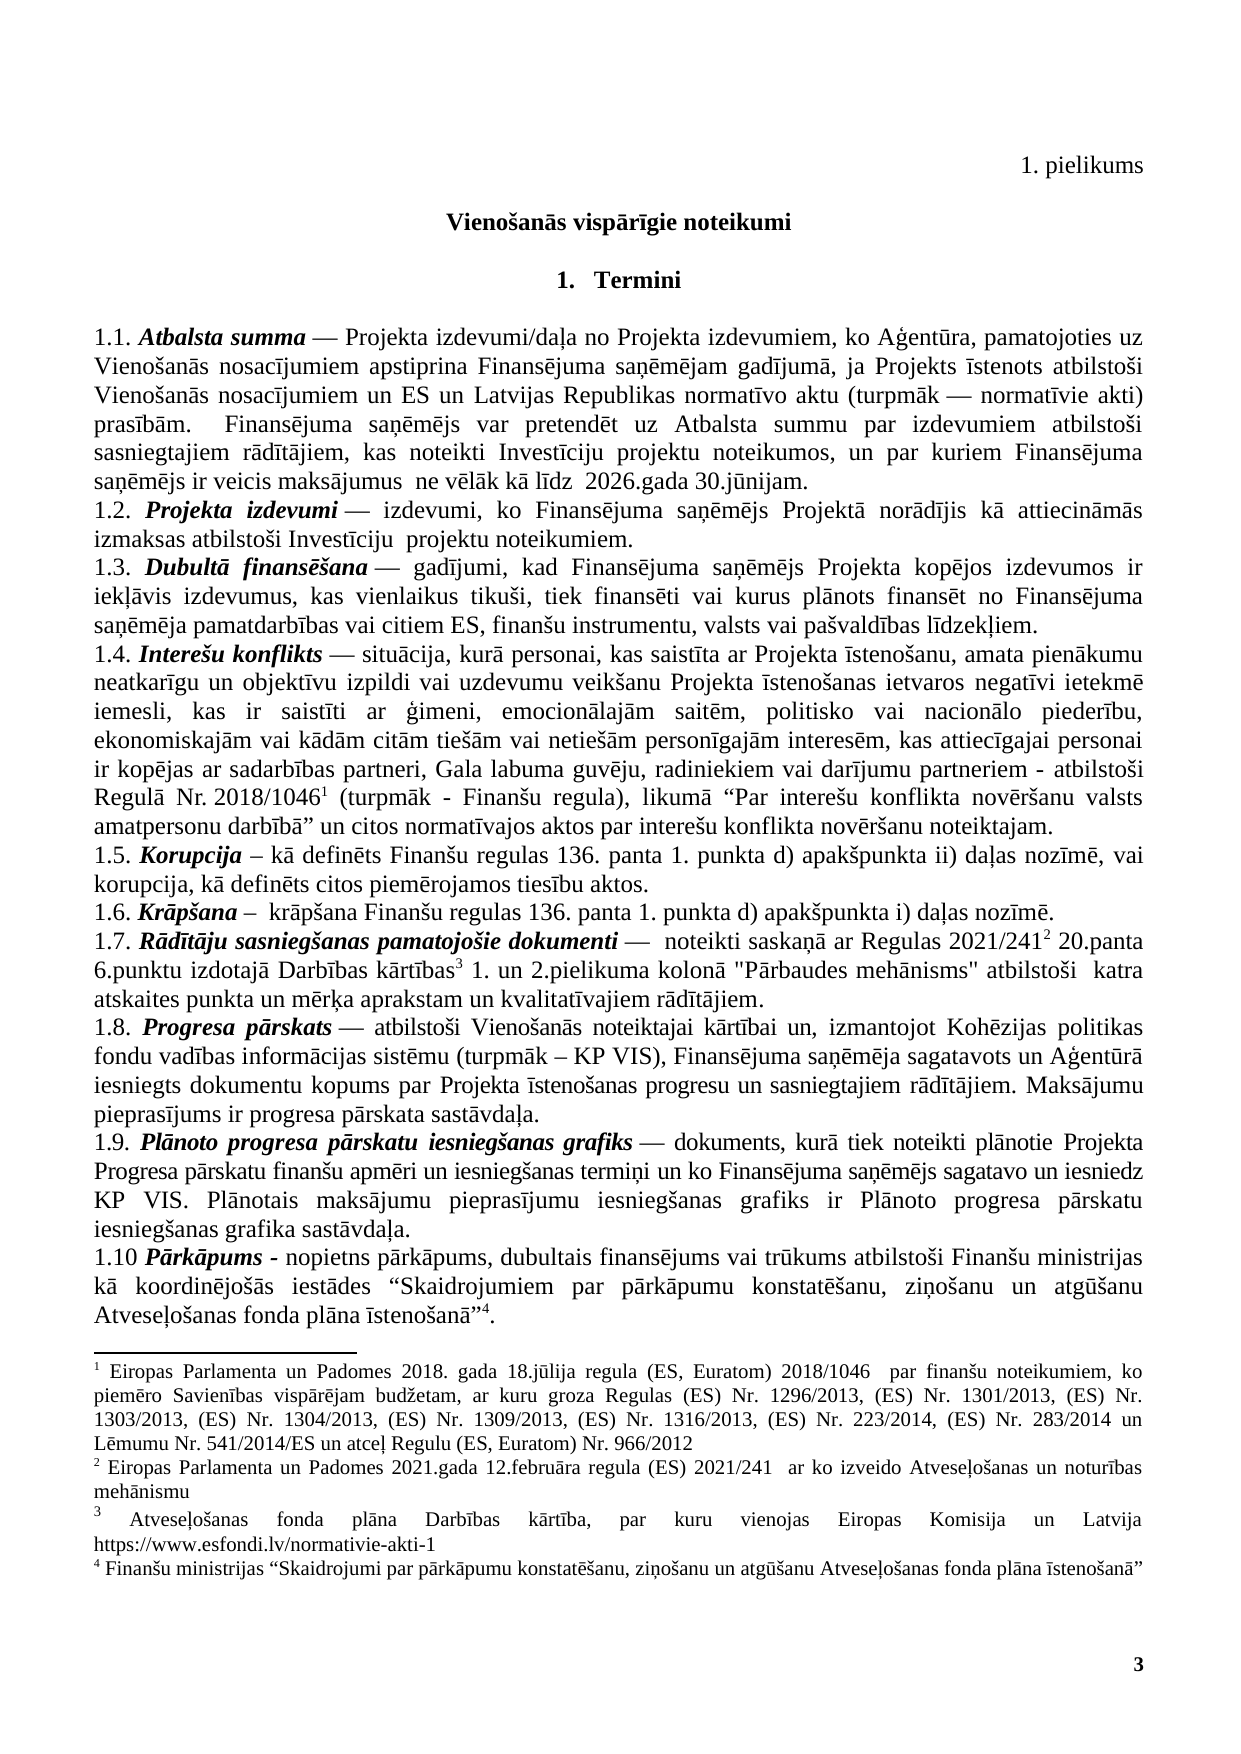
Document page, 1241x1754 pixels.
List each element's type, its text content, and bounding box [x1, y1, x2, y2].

text 1. pielikums [94, 150, 1144, 179]
text 1.2. Projekta izdevumi — izdevumi, ko Finansējuma saņēmējs Projektā norādījis kā attiecināmās izmaksas atbilstoši Investīciju projektu noteikumiem. [94, 495, 1144, 552]
text 1.9. Plānoto progresa pārskatu iesniegšanas grafiks — dokuments, kurā tiek noteikti plānotie Projekta Progresa pārskatu finanšu apmēri un iesniegšanas termiņi un ko Finansējuma saņēmējs sagatavo un iesniedz KP VIS. Plānotais maksājumu pieprasījumu iesniegšanas grafiks ir Plānoto progresa pārskatu iesniegšanas grafika sastāvdaļa. [94, 1127, 1144, 1242]
text 1.4. Interešu konflikts — situācija, kurā personai, kas saistīta ar Projekta īstenošanu, amata pienākumu neatkarīgu un objektīvu izpildi vai uzdevumu veikšanu Projekta īstenošanas ietvaros negatīvi ietekmē iemesli, kas ir saistīti ar ģimeni, emocionālajām saitēm, politisko vai nacionālo piederību, ekonomiskajām vai kādām citām tiešām vai netiešām personīgajām interesēm, kas attiecīgajai personai ir kopējas ar sadarbības partneri, Gala labuma guvēju, radiniekiem vai darījumu partneriem - atbilstoši Regulā Nr. 2018/1046 (turpmāk - Finanšu regula), likumā “Par interešu konflikta novēršanu valsts amatpersonu darbībā” un citos normatīvajos aktos par interešu konflikta novēršanu noteiktajam. [94, 639, 1144, 840]
text 1.3. Dubultā finansēšana — gadījumi, kad Finansējuma saņēmējs Projekta kopējos izdevumos ir iekļāvis izdevumus, kas vienlaikus tikuši, tiek finansēti vai kurus plānots finansēt no Finansējuma saņēmēja pamatdarbības vai citiem ES, finanšu instrumentu, valsts vai pašvaldības līdzekļiem. [94, 552, 1144, 639]
text 1.7. Rādītāju sasniegšanas pamatojošie dokumenti — noteikti saskaņā ar Regulas 2021/241 20.panta 6.punktu izdotajā Darbības kārtības 1. un 2.pielikuma kolonā "Pārbaudes mehānisms" atbilstoši katra atskaites punkta un mērķa aprakstam un kvalitatīvajiem rādītājiem. [94, 926, 1144, 1012]
text 1.10 Pārkāpums - nopietns pārkāpums, dubultais finansējums vai trūkums atbilstoši Finanšu ministrijas kā koordinējošās iestādes “Skaidrojumiem par pārkāpumu konstatēšanu, ziņošanu un atgūšanu Atveseļošanas fonda plāna īstenošanā”. [94, 1242, 1144, 1329]
text 1.1. Atbalsta summa — Projekta izdevumi/daļa no Projekta izdevumiem, ko Aģentūra, pamatojoties uz Vienošanās nosacījumiem apstiprina Finansējuma saņēmējam gadījumā, ja Projekts īstenots atbilstoši Vienošanās nosacījumiem un ES un Latvijas Republikas normatīvo aktu (turpmāk — normatīvie akti) prasībām. Finansējuma saņēmējs var pretendēt uz Atbalsta summu par izdevumiem atbilstoši sasniegtajiem rādītājiem, kas noteikti Investīciju projektu noteikumos, un par kuriem Finansējuma saņēmējs ir veicis maksājumus ne vēlāk kā līdz 2026.gada 30.jūnijam. [94, 322, 1144, 495]
text 1.5. Korupcija – kā definēts Finanšu regulas 136. panta 1. punkta d) apakšpunkta ii) daļas nozīmē, vai korupcija, kā definēts citos piemērojamos tiesību aktos. [94, 840, 1144, 897]
list Termini [94, 265, 1144, 294]
text 1.8. Progresa pārskats — atbilstoši Vienošanās noteiktajai kārtībai un, izmantojot Kohēzijas politikas fondu vadības informācijas sistēmu (turpmāk – KP VIS), Finansējuma saņēmēja sagatavots un Aģentūrā iesniegts dokumentu kopums par Projekta īstenošanas progresu un sasniegtajiem rādītājiem. Maksājumu pieprasījums ir progresa pārskata sastāvdaļa. [94, 1012, 1144, 1127]
text Vienošanās vispārīgie noteikumi [94, 207, 1144, 236]
text 1.6. Krāpšana – krāpšana Finanšu regulas 136. panta 1. punkta d) apakšpunkta i) daļas nozīmē. [94, 897, 1144, 926]
